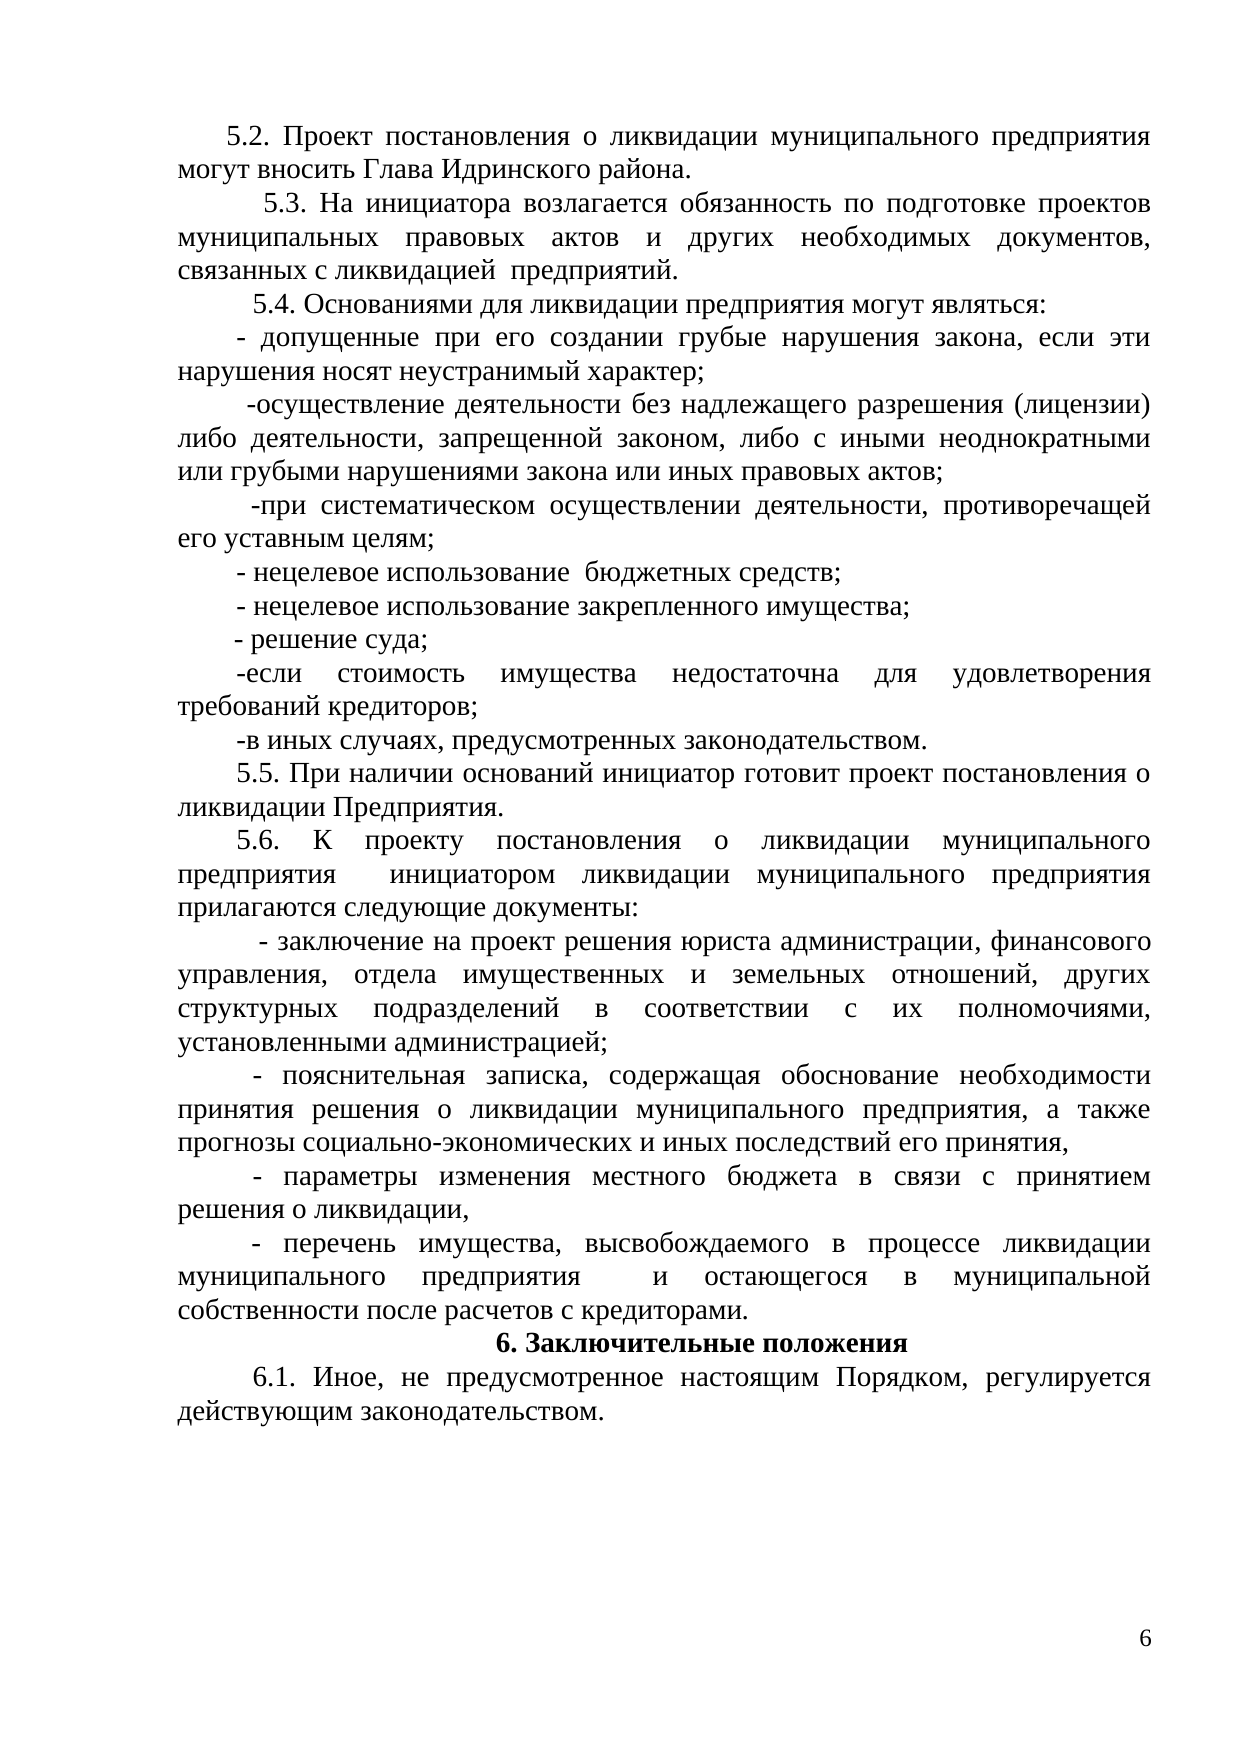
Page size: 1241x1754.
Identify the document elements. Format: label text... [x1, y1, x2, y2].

text 6. Заключительные положения [177, 1326, 1152, 1359]
text - пояснительная записка, содержащая обоснование необходимости принятия решения о ликвидации муниципального предприятия, а также прогнозы социально-экономических и иных последствий его принятия, [177, 1057, 1152, 1158]
text -осуществление деятельности без надлежащего разрешения (лицензии) либо деятельности, запрещенной законом, либо с иными неоднократными или грубыми нарушениями закона или иных правовых актов; [177, 386, 1152, 487]
text - решение суда; [177, 621, 1152, 655]
text 5.5. При наличии оснований инициатор готовит проект постановления о ликвидации Предприятия. [177, 755, 1152, 822]
text - перечень имущества, высвобождаемого в процессе ликвидации муниципального предприятия и остающегося в муниципальной собственности после расчетов с кредиторами. [177, 1225, 1152, 1326]
text -если стоимость имущества недостаточна для удовлетворения требований кредиторов; [177, 655, 1152, 722]
text - нецелевое использование бюджетных средств; [177, 554, 1152, 588]
text - параметры изменения местного бюджета в связи с принятием решения о ликвидации, [177, 1158, 1152, 1225]
text 5.6. К проекту постановления о ликвидации муниципального предприятия инициатором ликвидации муниципального предприятия прилагаются следующие документы: [177, 822, 1152, 923]
text - заключение на проект решения юриста администрации, финансового управления, отдела имущественных и земельных отношений, других структурных подразделений в соответствии с их полномочиями, установленными администрацией; [177, 923, 1152, 1057]
text 5.3. На инициатора возлагается обязанность по подготовке проектов муниципальных правовых актов и других необходимых документов, связанных с ликвидацией предприятий. [177, 185, 1152, 286]
text 6.1. Иное, не предусмотренное настоящим Порядком, регулируется действующим законодательством. [177, 1359, 1152, 1426]
text -в иных случаях, предусмотренных законодательством. [177, 722, 1152, 755]
text 5.4. Основаниями для ликвидации предприятия могут являться: [177, 286, 1152, 319]
text - нецелевое использование закрепленного имущества; [177, 588, 1152, 621]
text 5.2. Проект постановления о ликвидации муниципального предприятия могут вносить Глава Идринского района. [177, 118, 1152, 185]
text - допущенные при его создании грубые нарушения закона, если эти нарушения носят неустранимый характер; [177, 319, 1152, 386]
text -при систематическом осуществлении деятельности, противоречащей его уставным целям; [177, 487, 1152, 554]
